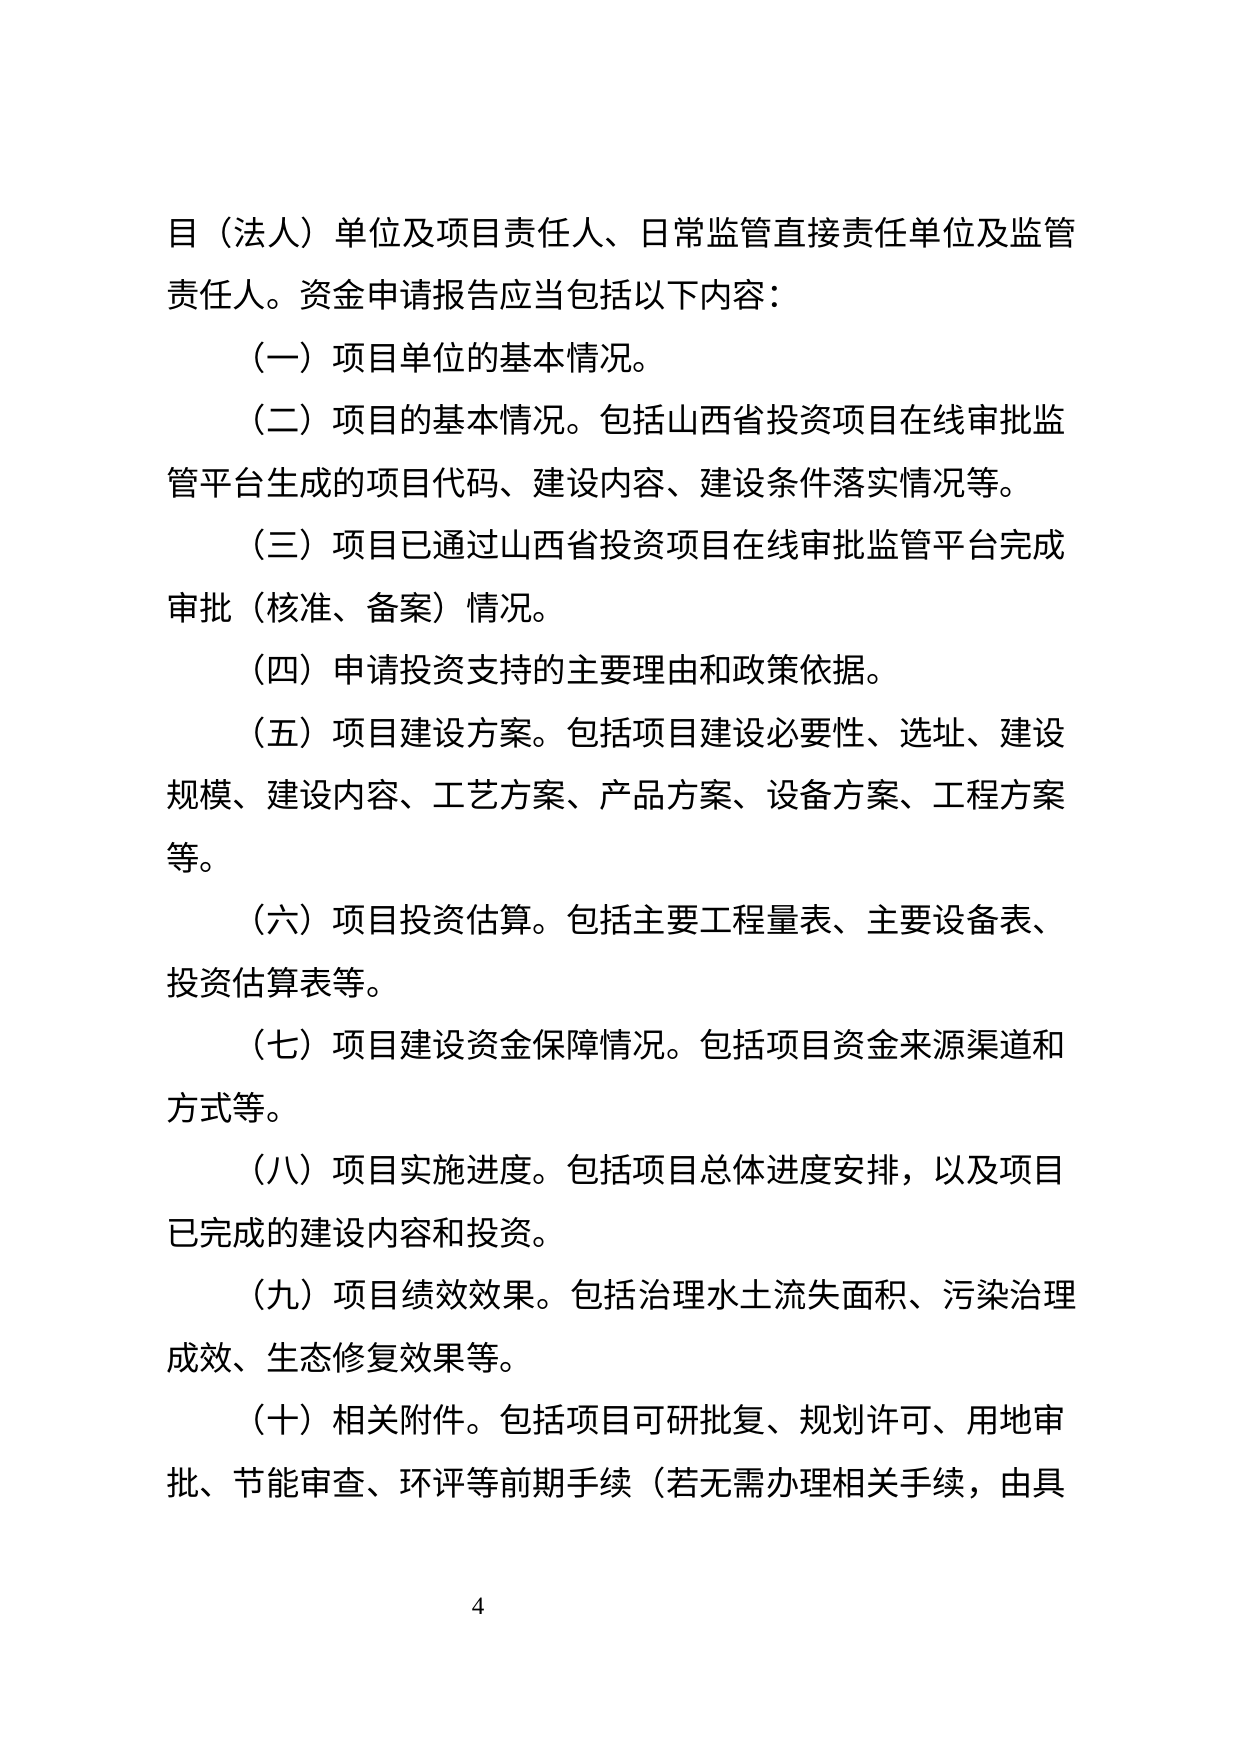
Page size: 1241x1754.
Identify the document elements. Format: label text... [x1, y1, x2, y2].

text （八）项目实施进度。包括项目总体进度安排，以及项目已完成的建设内容和投资。 [166, 1133, 1077, 1258]
text （七）项目建设资金保障情况。包括项目资金来源渠道和方式等。 [166, 1008, 1077, 1133]
text （六）项目投资估算。包括主要工程量表、主要设备表、投资估算表等。 [166, 883, 1077, 1008]
text （九）项目绩效效果。包括治理水土流失面积、污染治理成效、生态修复效果等。 [166, 1258, 1077, 1383]
text （二）项目的基本情况。包括山西省投资项目在线审批监管平台生成的项目代码、建设内容、建设条件落实情况等。 [166, 383, 1077, 508]
text （一）项目单位的基本情况。 [166, 320, 1077, 383]
text （五）项目建设方案。包括项目建设必要性、选址、建设规模、建设内容、工艺方案、产品方案、设备方案、工程方案等。 [166, 695, 1077, 883]
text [166, 195, 1077, 320]
text （三）项目已通过山西省投资项目在线审批监管平台完成审批（核准、备案）情况。 [166, 508, 1077, 633]
text （四）申请投资支持的主要理由和政策依据。 [166, 633, 1077, 695]
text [166, 1383, 1077, 1508]
